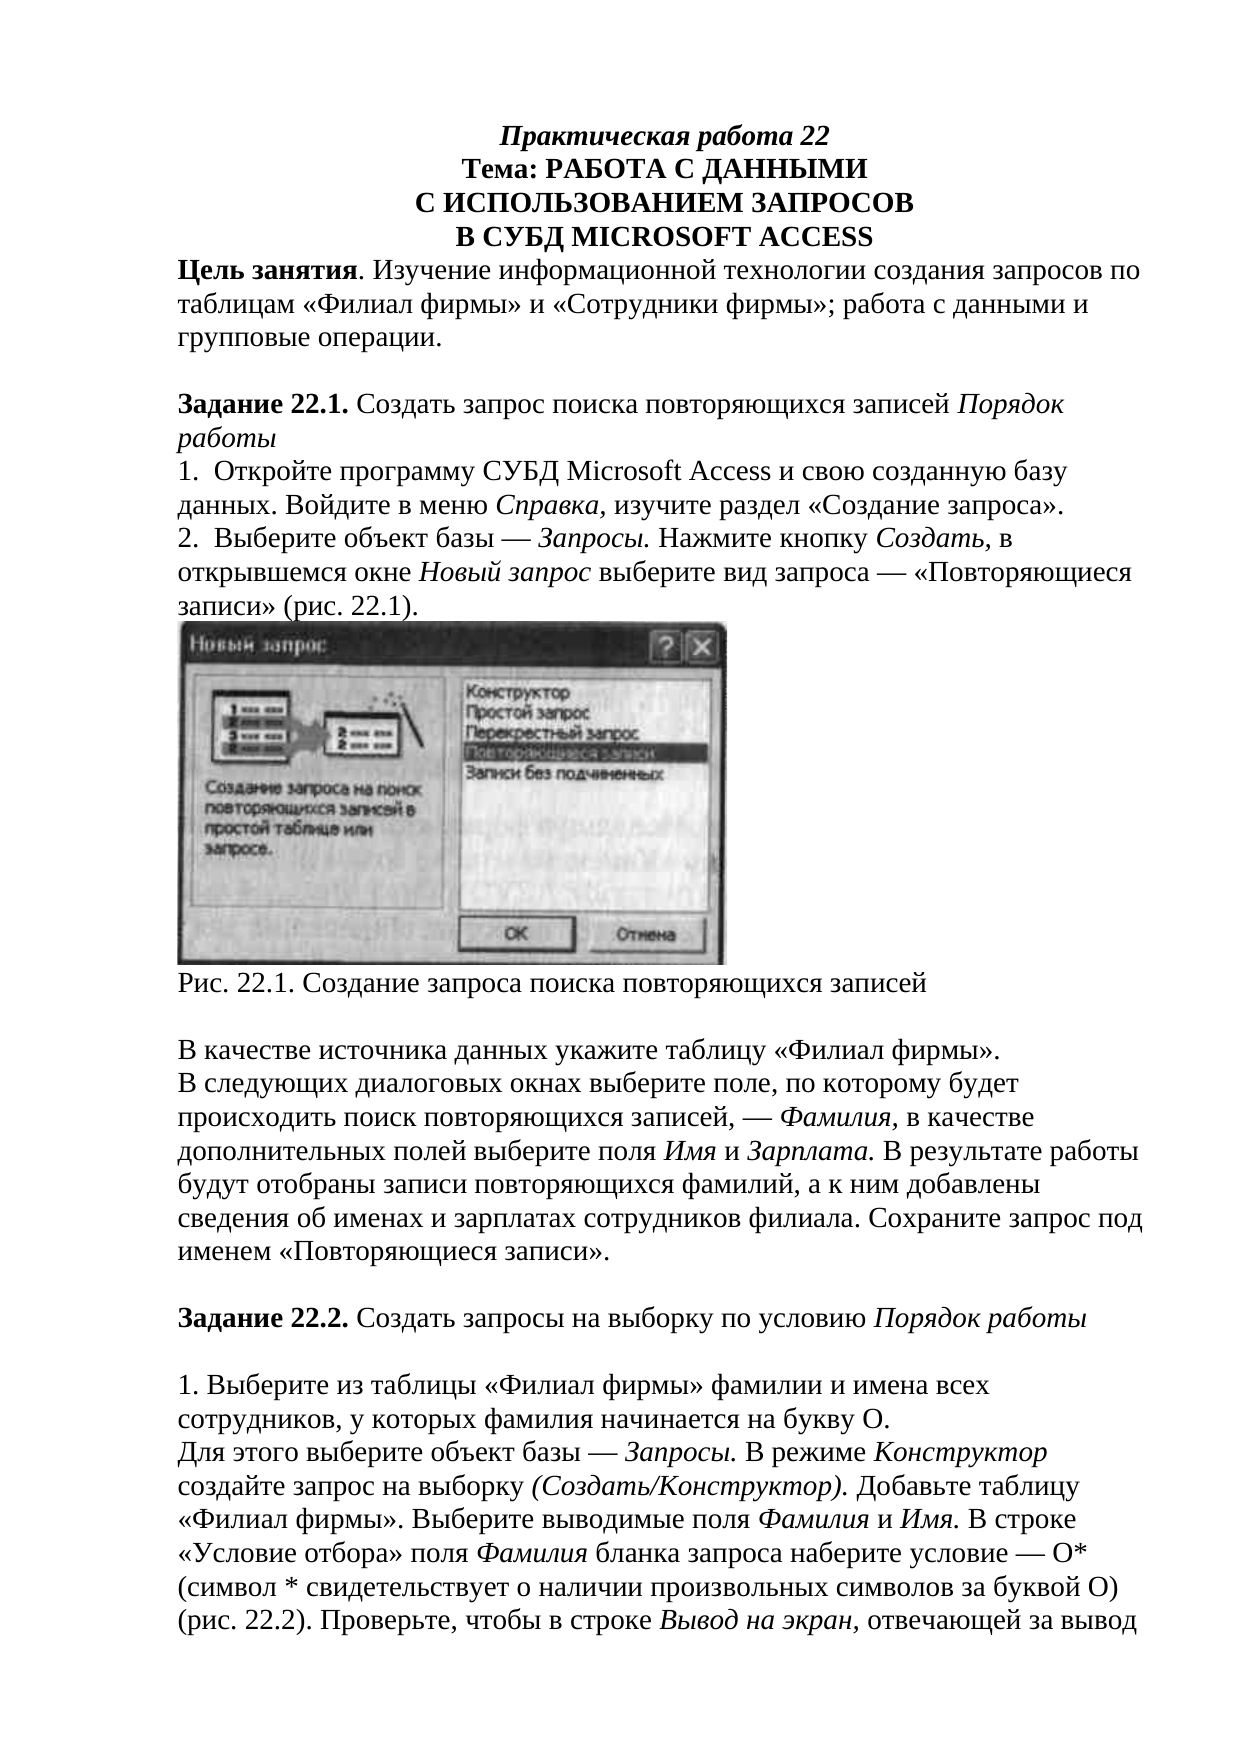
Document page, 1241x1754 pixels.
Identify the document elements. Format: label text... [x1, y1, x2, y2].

text Задание 22.1. Создать запрос поиска повторяющихся записей Порядок работы [177, 386, 1152, 453]
text Практическая работа 22 [177, 118, 1152, 152]
text Тема: РАБОТА С ДАННЫМИ [177, 152, 1152, 185]
text В СУБД MICROSOFT ACCESS [177, 219, 1152, 252]
text 2. Выберите объект базы — Запросы. Нажмите кнопку Создать, в открывшемся окне Новый запрос выберите вид запроса — «Повторяющиеся записи» (рис. 22.1). [177, 521, 1152, 621]
text С ИСПОЛЬЗОВАНИЕМ ЗАПРОСОВ [177, 185, 1152, 219]
text 1. Выберите из таблицы «Филиал фирмы» фамилии и имена всех сотрудников, у которых фамилия начинается на букву О. [177, 1367, 1152, 1434]
text Цель занятия. Изучение информационной технологии создания запросов по таблицам «Филиал фирмы» и «Сотрудники фирмы»; работа с данными и групповые операции. [177, 252, 1152, 353]
text В следующих диалоговых окнах выберите поле, по которому будет происходить поиск повторяющихся записей, — Фамилия, в качестве дополнительных полей выберите поля Имя и Зарплата. В результате работы будут отобраны записи повторяющихся фамилий, а к ним добавлены сведения об именах и зарплатах сотрудников филиала. Сохраните запрос под именем «Повторяющиеся записи». [177, 1066, 1152, 1267]
text 1. Откройте программу СУБД Microsoft Access и свою созданную базу данных. Войдите в меню Справка, изучите раздел «Создание запроса». [177, 453, 1152, 521]
text Задание 22.2. Создать запросы на выборку по условию Порядок работы [177, 1300, 1152, 1334]
text В качестве источника данных укажите таблицу «Филиал фирмы». [177, 1032, 1152, 1066]
picture [177, 621, 728, 965]
text Рис. 22.1. Создание запроса поиска повторяющихся записей [177, 965, 1152, 998]
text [177, 1434, 1152, 1636]
